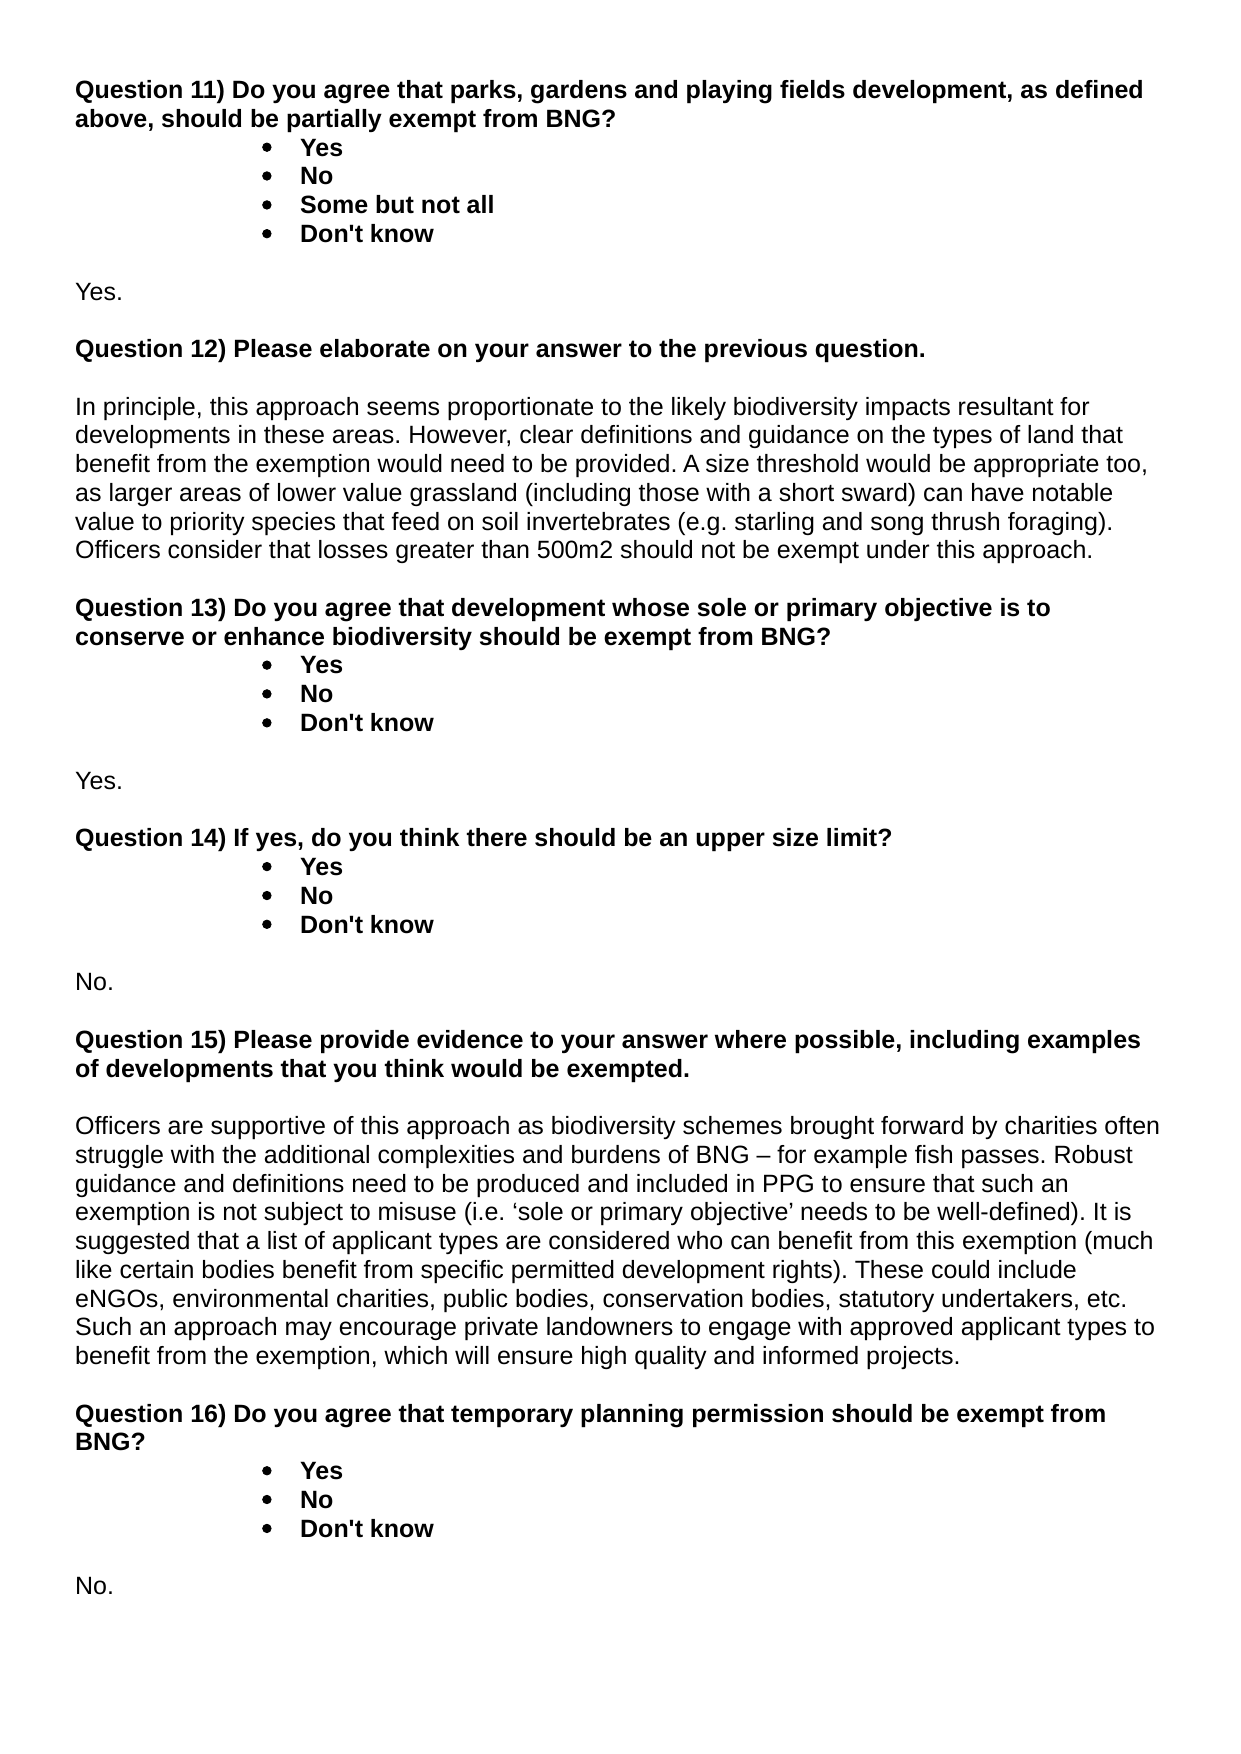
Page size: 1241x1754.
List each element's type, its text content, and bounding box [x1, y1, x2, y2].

list Yes [262, 132, 1165, 161]
text Question 11) Do you agree that parks, gardens and playing fields development, as defined above, should be partially exempt from BNG? [75, 75, 1165, 132]
text Yes. [75, 277, 1165, 305]
text Question 15) Please provide evidence to your answer where possible, including examples of developments that you think would be exempted. [75, 1025, 1165, 1082]
list No [262, 1485, 1165, 1514]
text No. [75, 1571, 1165, 1600]
list No [262, 881, 1165, 910]
list Yes [262, 650, 1165, 679]
text Question 14) If yes, do you think there should be an upper size limit? [75, 823, 1165, 852]
list No [262, 161, 1165, 190]
text Question 12) Please elaborate on your answer to the previous question. [75, 334, 1165, 363]
text In principle, this approach seems proportionate to the likely biodiversity impacts resultant for developments in these areas. However, clear definitions and guidance on the types of land that benefit from the exemption would need to be provided. A size threshold would be appropriate too, as larger areas of lower value grassland (including those with a short sward) can have notable value to priority species that feed on soil invertebrates (e.g. starling and song thrush foraging). Officers consider that losses greater than 500m2 should not be exempt under this approach. [75, 392, 1165, 564]
list Don't know [262, 708, 1165, 737]
text Question 13) Do you agree that development whose sole or primary objective is to conserve or enhance biodiversity should be exempt from BNG? [75, 593, 1165, 650]
list Yes [262, 1456, 1165, 1485]
list Don't know [262, 910, 1165, 938]
list Don't know [262, 219, 1165, 248]
list Yes [262, 852, 1165, 881]
text Question 16) Do you agree that temporary planning permission should be exempt from BNG? [75, 1398, 1165, 1456]
text Officers are supportive of this approach as biodiversity schemes brought forward by charities often struggle with the additional complexities and burdens of BNG – for example fish passes. Robust guidance and definitions need to be produced and included in PPG to ensure that such an exemption is not subject to misuse (i.e. ‘sole or primary objective’ needs to be well-defined). It is suggested that a list of applicant types are considered who can benefit from this exemption (much like certain bodies benefit from specific permitted development rights). These could include eNGOs, environmental charities, public bodies, conservation bodies, statutory undertakers, etc. Such an approach may encourage private landowners to engage with approved applicant types to benefit from the exemption, which will ensure high quality and informed projects. [75, 1111, 1165, 1370]
text Yes. [75, 766, 1165, 794]
list No [262, 679, 1165, 708]
list Don't know [262, 1514, 1165, 1543]
list Some but not all [262, 190, 1165, 219]
text No. [75, 967, 1165, 996]
